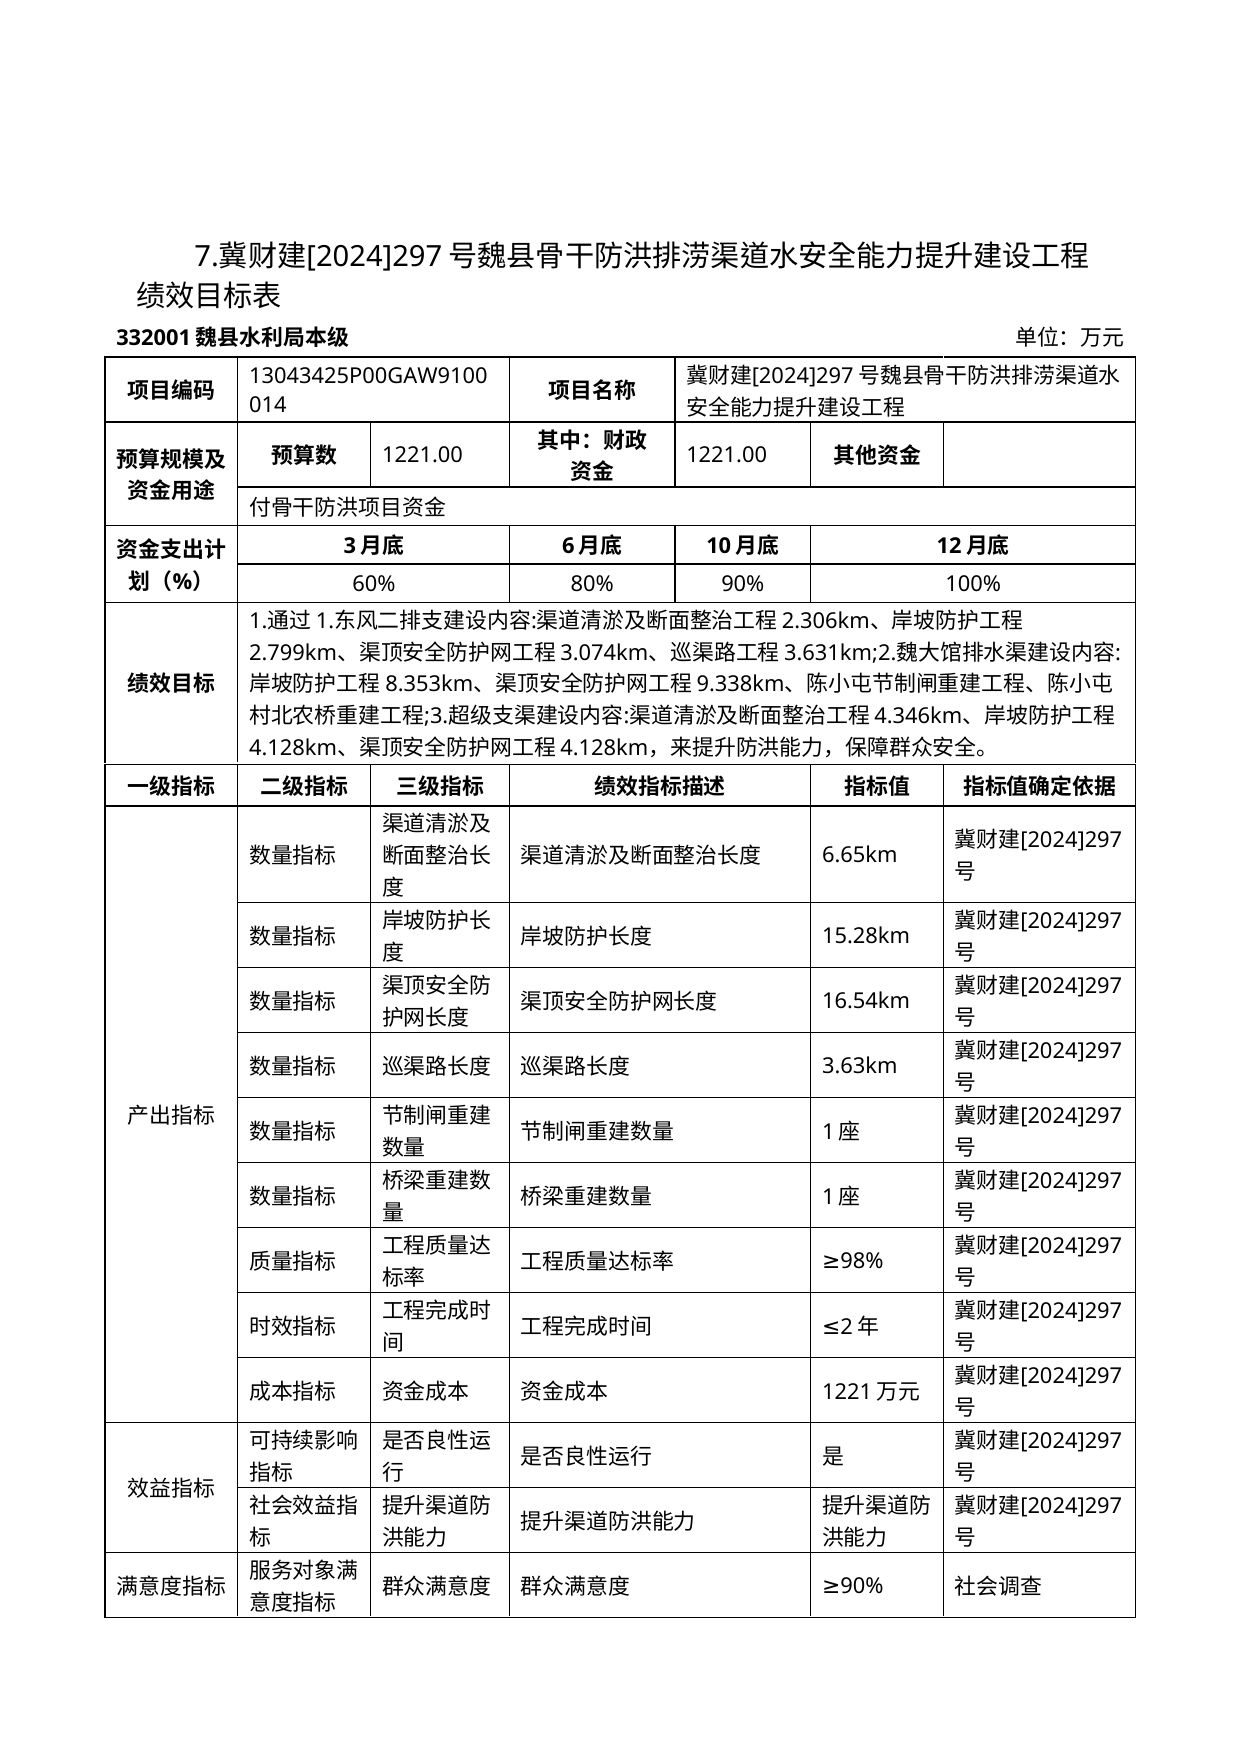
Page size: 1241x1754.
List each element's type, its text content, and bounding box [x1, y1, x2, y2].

table_cell 节制闸重建数量 [510, 1098, 810, 1161]
table_cell 付骨干防洪项目资金 [238, 488, 1135, 524]
table_cell ≥90% [811, 1553, 943, 1616]
table_cell 其中：财政 资金 [510, 423, 674, 486]
table_cell 数量指标 [238, 1033, 370, 1096]
table_cell 巡渠路长度 [510, 1033, 810, 1096]
table_header 二级指标 [238, 765, 370, 805]
table_cell 90% [676, 565, 810, 601]
table_cell 数量指标 [238, 903, 370, 966]
table_cell 是 [811, 1423, 943, 1486]
table_cell 节制闸重建数量 [371, 1098, 509, 1161]
table_cell 提升渠道防洪能力 [811, 1488, 943, 1551]
table_cell 10月底 [676, 526, 810, 563]
table_cell 冀财建[2024]297号 [944, 1423, 1135, 1486]
table_cell 工程完成时间 [371, 1293, 509, 1356]
table_cell 数量指标 [238, 1098, 370, 1161]
table_cell 渠顶安全防护网长度 [510, 968, 810, 1031]
table_cell 巡渠路长度 [371, 1033, 509, 1096]
table_cell 提升渠道防洪能力 [510, 1488, 810, 1551]
table_cell 桥梁重建数量 [371, 1163, 509, 1226]
table_cell 群众满意度 [371, 1553, 509, 1616]
table_cell 6.65km [811, 807, 943, 901]
table_cell 冀财建[2024]297号 [944, 1488, 1135, 1551]
table_cell 1221万元 [811, 1358, 943, 1421]
table_cell 冀财建[2024]297号 [944, 968, 1135, 1031]
table_cell 工程完成时间 [510, 1293, 810, 1356]
table_header 三级指标 [371, 765, 509, 805]
table_cell 项目编码 [106, 358, 237, 421]
table_cell 6月底 [510, 526, 674, 563]
table_header 指标值确定依据 [944, 765, 1135, 805]
table_cell 岸坡防护长度 [371, 903, 509, 966]
table_cell 产出指标 [106, 807, 237, 1421]
table_cell 冀财建[2024]297号 [944, 807, 1135, 901]
table_header 332001魏县水利局本级 [106, 316, 943, 356]
table_cell 渠顶安全防护网长度 [371, 968, 509, 1031]
table_cell 13043425P00GAW9100014 [238, 358, 509, 421]
table_cell 12月底 [811, 526, 1135, 563]
table_cell 1221.00 [371, 423, 509, 486]
table_cell 提升渠道防洪能力 [371, 1488, 509, 1551]
table_cell 群众满意度 [510, 1553, 810, 1616]
table_cell 资金支出计划（%） [106, 526, 237, 601]
table_cell 冀财建[2024]297号 [944, 1098, 1135, 1161]
table_header 绩效指标描述 [510, 765, 810, 805]
table_cell 项目名称 [510, 358, 674, 421]
table_cell 16.54km [811, 968, 943, 1031]
table_cell 1座 [811, 1163, 943, 1226]
table_cell 工程质量达标率 [371, 1228, 509, 1291]
table_cell 渠道清淤及断面整治长度 [371, 807, 509, 901]
table_header 一级指标 [106, 765, 237, 805]
table_cell 岸坡防护长度 [510, 903, 810, 966]
table_cell 资金成本 [510, 1358, 810, 1421]
table_cell 冀财建[2024]297号魏县骨干防洪排涝渠道水安全能力提升建设工程 [676, 358, 1135, 421]
table_cell 冀财建[2024]297号 [944, 1293, 1135, 1356]
table_cell 1座 [811, 1098, 943, 1161]
table_cell ≤2年 [811, 1293, 943, 1356]
table_cell 15.28km [811, 903, 943, 966]
table_cell 渠道清淤及断面整治长度 [510, 807, 810, 901]
table_cell 预算数 [238, 423, 370, 486]
table_cell 1.通过1.东风二排支建设内容:渠道清淤及断面整治工程2.306km、岸坡防护工程2.799km、渠顶安全防护网工程3.074km、巡渠路工程3.631km;2.魏大馆排水渠建设内容:岸坡防护工程 8.353km、渠顶安全防护网工程9.338km、陈小屯节制闸重建工程、陈小屯村北农桥重建工程;3.超级支渠建设内容:渠道清淤及断面整治工程4.346km、岸坡防护工程4.128km、渠顶安全防护网工程4.128km，来提升防洪能力，保障群众安全。 [238, 603, 1135, 762]
table_cell 100% [811, 565, 1135, 601]
table_cell [944, 423, 1135, 486]
table_header 单位：万元 [944, 316, 1135, 356]
table_cell 桥梁重建数量 [510, 1163, 810, 1226]
text 7.冀财建[2024]297号魏县骨干防洪排涝渠道水安全能力提升建设工程绩效目标表 [136, 235, 1104, 315]
table_cell 数量指标 [238, 1163, 370, 1226]
table_cell 3.63km [811, 1033, 943, 1096]
table_cell 冀财建[2024]297号 [944, 1163, 1135, 1226]
table_cell 资金成本 [371, 1358, 509, 1421]
table_cell 数量指标 [238, 968, 370, 1031]
table_cell 3月底 [238, 526, 509, 563]
table_cell 满意度指标 [106, 1553, 237, 1616]
table_cell 80% [510, 565, 674, 601]
table_cell 1221.00 [676, 423, 810, 486]
table_cell 冀财建[2024]297号 [944, 1033, 1135, 1096]
table_cell 绩效目标 [106, 603, 237, 762]
table_cell ≥98% [811, 1228, 943, 1291]
table_cell 服务对象满意度指标 [238, 1553, 370, 1616]
table_cell 是否良性运行 [371, 1423, 509, 1486]
table_cell 冀财建[2024]297号 [944, 1228, 1135, 1291]
table_cell 冀财建[2024]297号 [944, 1358, 1135, 1421]
table_cell 工程质量达标率 [510, 1228, 810, 1291]
table_cell 是否良性运行 [510, 1423, 810, 1486]
table_cell 数量指标 [238, 807, 370, 901]
table_cell 社会调查 [944, 1553, 1135, 1616]
table_cell 成本指标 [238, 1358, 370, 1421]
table_cell 60% [238, 565, 509, 601]
table_header 指标值 [811, 765, 943, 805]
table_cell 其他资金 [811, 423, 943, 486]
table_cell 预算规模及资金用途 [106, 423, 237, 524]
table_cell 可持续影响指标 [238, 1423, 370, 1486]
table_cell 冀财建[2024]297号 [944, 903, 1135, 966]
table_cell 质量指标 [238, 1228, 370, 1291]
table_cell 社会效益指标 [238, 1488, 370, 1551]
table_cell 效益指标 [106, 1423, 237, 1551]
table_cell 时效指标 [238, 1293, 370, 1356]
